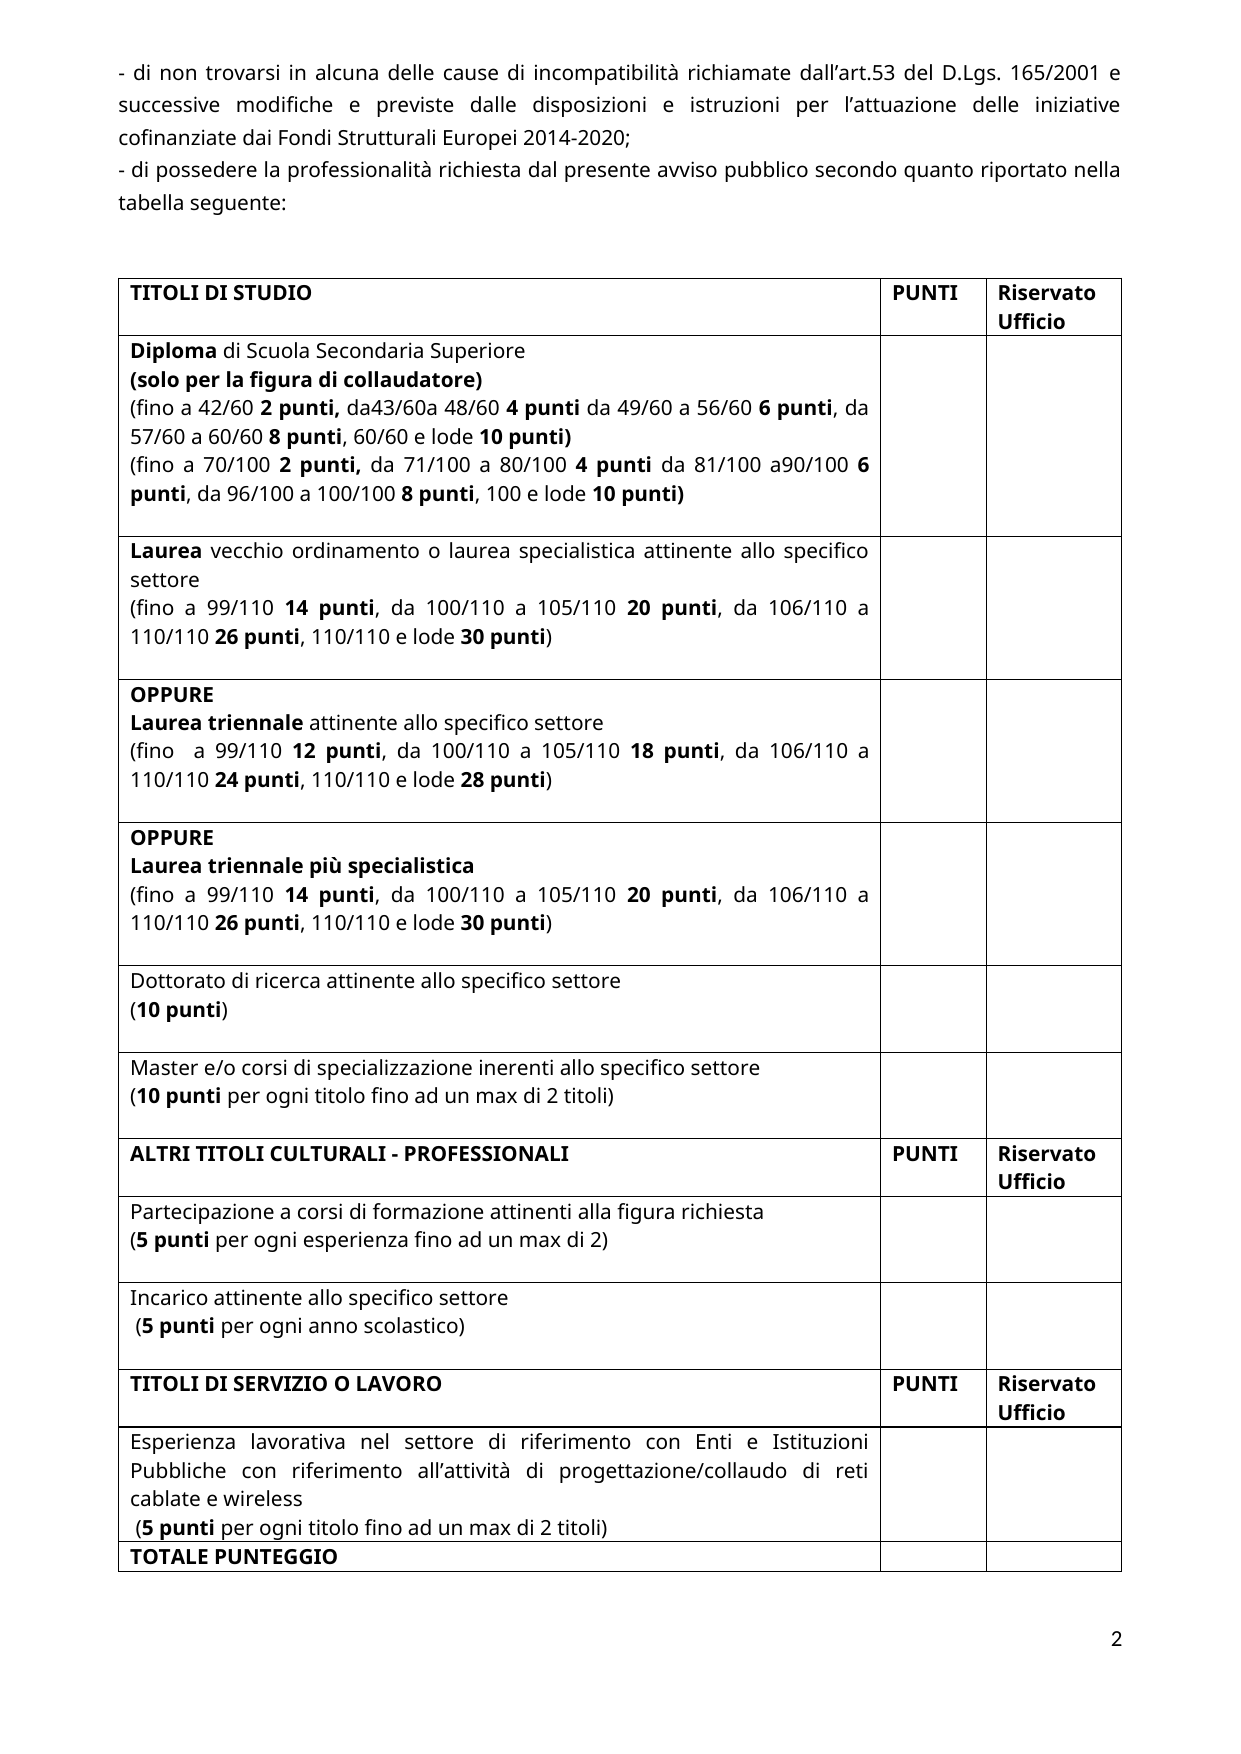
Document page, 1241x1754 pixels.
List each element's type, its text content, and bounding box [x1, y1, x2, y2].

table_cell Riservato Ufficio [987, 1370, 1121, 1426]
table_cell [987, 1197, 1121, 1282]
table_cell [987, 1542, 1121, 1571]
table_cell OPPURE Laurea triennale più specialistica (fino a 99/110 14 punti, da 100/110 a 105/110 20 punti, da 106/110 a 110/110 26 punti, 110/110 e lode 30 punti) [119, 823, 880, 965]
table_cell [987, 336, 1121, 536]
table_cell PUNTI [881, 1370, 986, 1426]
table_cell Laurea vecchio ordinamento o laurea specialistica attinente allo specifico settore (fino a 99/110 14 punti, da 100/110 a 105/110 20 punti, da 106/110 a 110/110 26 punti, 110/110 e lode 30 punti) [119, 537, 880, 679]
table_cell [881, 1283, 986, 1368]
table_cell Master e/o corsi di specializzazione inerenti allo specifico settore (10 punti per ogni titolo fino ad un max di 2 titoli) [119, 1053, 880, 1138]
table_cell [881, 1428, 986, 1541]
table_cell Partecipazione a corsi di formazione attinenti alla figura richiesta (5 punti per ogni esperienza fino ad un max di 2) [119, 1197, 880, 1282]
text - di non trovarsi in alcuna delle cause di incompatibilità richiamate dall’art.53 del D.Lgs. 165/2001 e successive modifiche e previste dalle disposizioni e istruzioni per l’attuazione delle iniziative cofinanziate dai Fondi Strutturali Europei 2014-2020; [118, 58, 1122, 151]
table_cell Riservato Ufficio [987, 1139, 1121, 1196]
table_cell Dottorato di ricerca attinente allo specifico settore (10 punti) [119, 966, 880, 1052]
table_cell [987, 966, 1121, 1052]
table_cell [881, 966, 986, 1052]
table_cell TITOLI DI SERVIZIO O LAVORO [119, 1370, 880, 1426]
table_cell TOTALE PUNTEGGIO [119, 1542, 880, 1571]
table_header TITOLI DI STUDIO [119, 279, 880, 335]
table_cell [881, 537, 986, 679]
table_cell [881, 823, 986, 965]
table_cell [987, 537, 1121, 679]
text - di possedere la professionalità richiesta dal presente avviso pubblico secondo quanto riportato nella tabella seguente: [118, 155, 1122, 216]
table_cell Incarico attinente allo specifico settore (5 punti per ogni anno scolastico) [119, 1283, 880, 1368]
table_cell Diploma di Scuola Secondaria Superiore (solo per la figura di collaudatore) (fino a 42/60 2 punti, da43/60a 48/60 4 punti da 49/60 a 56/60 6 punti, da 57/60 a 60/60 8 punti, 60/60 e lode 10 punti) (fino a 70/100 2 punti, da 71/100 a 80/100 4 punti da 81/100 a90/100 6 punti, da 96/100 a 100/100 8 punti, 100 e lode 10 punti) [119, 336, 880, 536]
table_cell PUNTI [881, 1139, 986, 1196]
table_cell OPPURE Laurea triennale attinente allo specifico settore (fino a 99/110 12 punti, da 100/110 a 105/110 18 punti, da 106/110 a 110/110 24 punti, 110/110 e lode 28 punti) [119, 680, 880, 822]
table_cell [881, 1197, 986, 1282]
table_cell [987, 1053, 1121, 1138]
table_header PUNTI [881, 279, 986, 335]
table_cell [987, 680, 1121, 822]
table_cell [987, 823, 1121, 965]
table_cell [987, 1428, 1121, 1541]
table_cell Esperienza lavorativa nel settore di riferimento con Enti e Istituzioni Pubbliche con riferimento all’attività di progettazione/collaudo di reti cablate e wireless (5 punti per ogni titolo fino ad un max di 2 titoli) [119, 1428, 880, 1541]
table_cell [881, 1053, 986, 1138]
table_cell [881, 1542, 986, 1571]
table_cell [881, 680, 986, 822]
table_cell ALTRI TITOLI CULTURALI - PROFESSIONALI [119, 1139, 880, 1196]
table_cell [881, 336, 986, 536]
table_cell [987, 1283, 1121, 1368]
table_header Riservato Ufficio [987, 279, 1121, 335]
